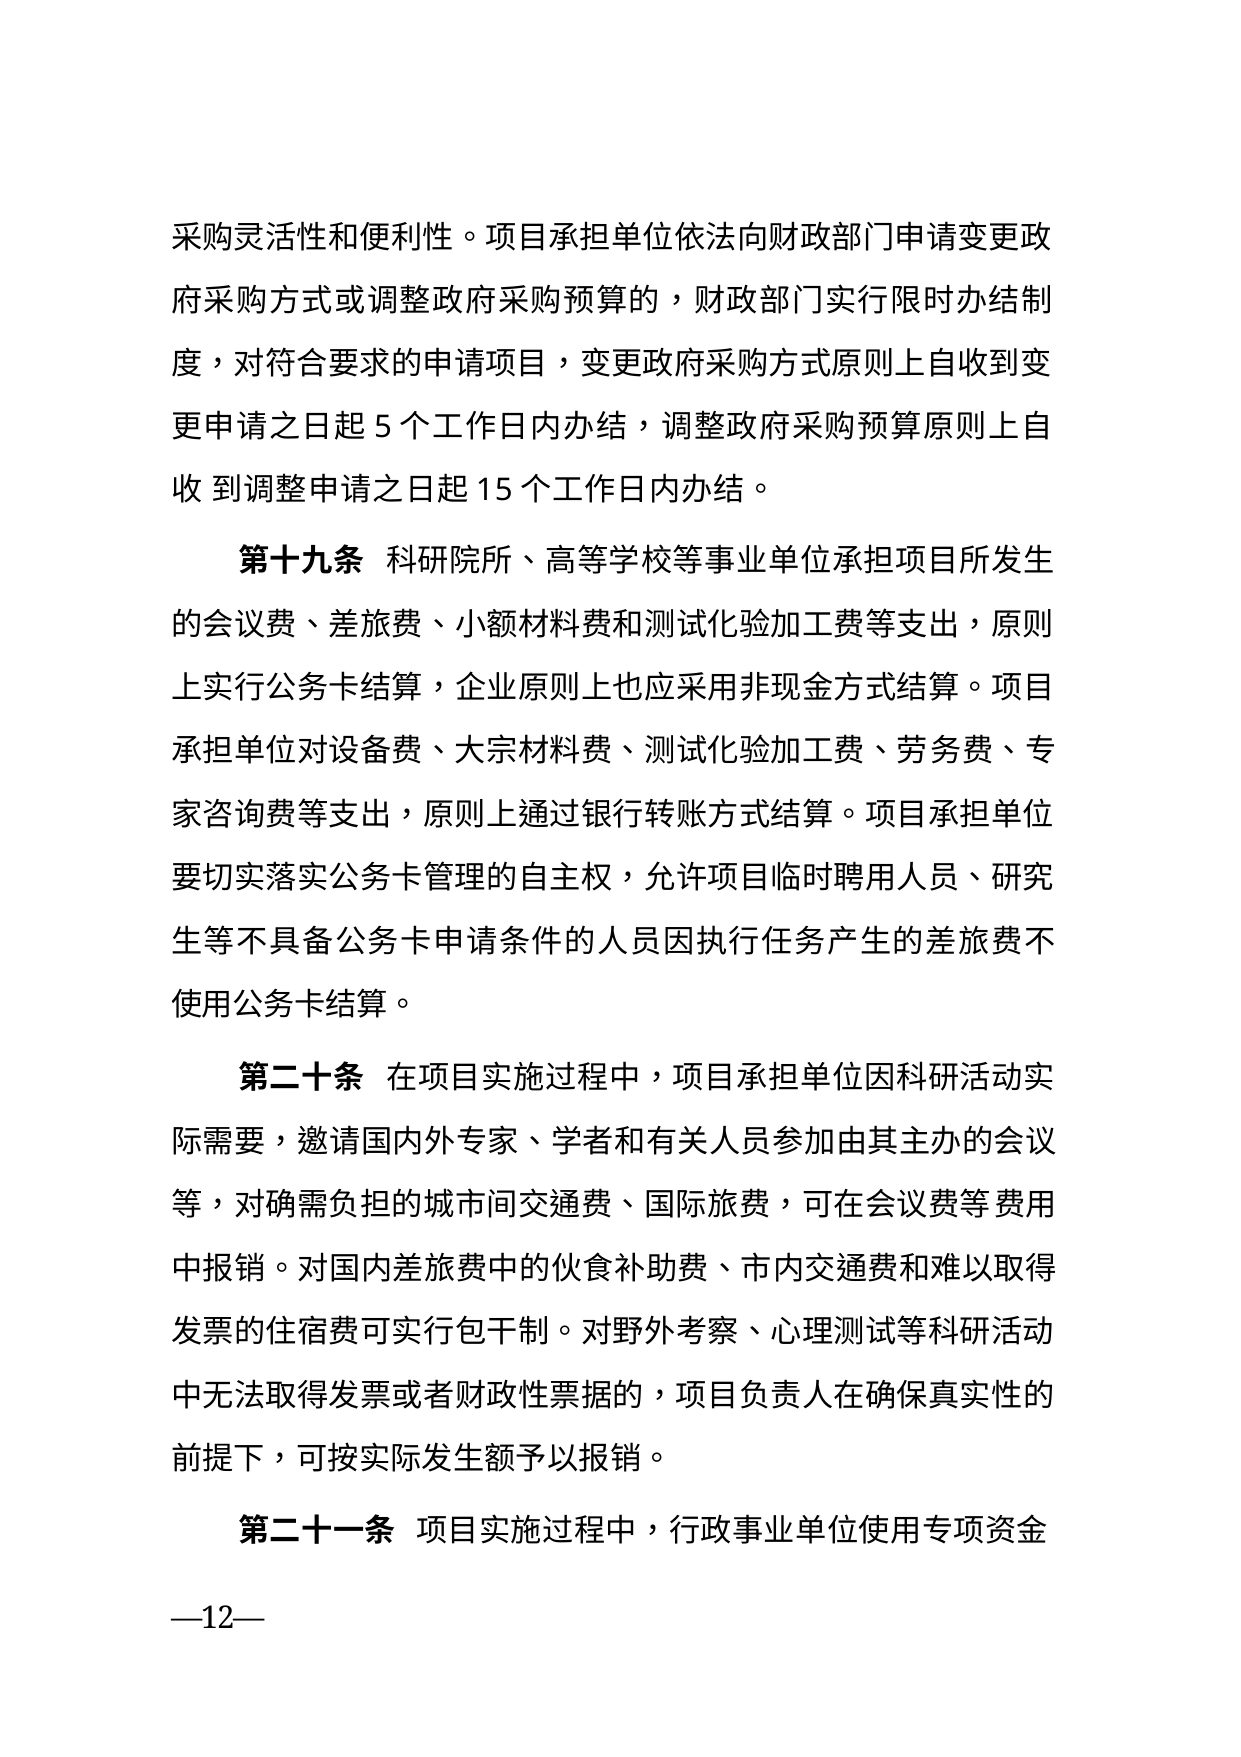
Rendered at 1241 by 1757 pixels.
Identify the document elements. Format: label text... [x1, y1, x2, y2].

text 第二十条 在项目实施过程中，项目承担单位因科研活动实 际需要，邀请国内外专家、学者和有关人员参加由其主办的会议 等，对确需负担的城市间交通费、国际旅费，可在会议费等费用 中报销。对国内差旅费中的伙食补助费、市内交通费和难以取得 发票的住宿费可实行包干制。对野外考察、心理测试等科研活动 中无法取得发票或者财政性票据的，项目负责人在确保真实性的 前提下，可按实际发生额予以报销。 [171, 1056, 1057, 1479]
text 采购灵活性和便利性。项目承担单位依法向财政部门申请变更政 府采购方式或调整政府采购预算的，财政部门实行限时办结制 度，对符合要求的申请项目，变更政府采购方式原则上自收到变 更申请之日起5个工作日内办结，调整政府采购预算原则上自收 到调整申请之日起15个工作日内办结。 [171, 215, 1054, 509]
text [171, 1508, 1059, 1550]
text 第十九条 科研院所、高等学校等事业单位承担项目所发生 的会议费、差旅费、小额材料费和测试化验加工费等支出，原则 上实行公务卡结算，企业原则上也应采用非现金方式结算。项目 承担单位对设备费、大宗材料费、测试化验加工费、劳务费、专 家咨询费等支出，原则上通过银行转账方式结算。项目承担单位 要切实落实公务卡管理的自主权，允许项目临时聘用人员、研究 生等不具备公务卡申请条件的人员因执行任务产生的差旅费不 使用公务卡结算。 [171, 538, 1056, 1025]
